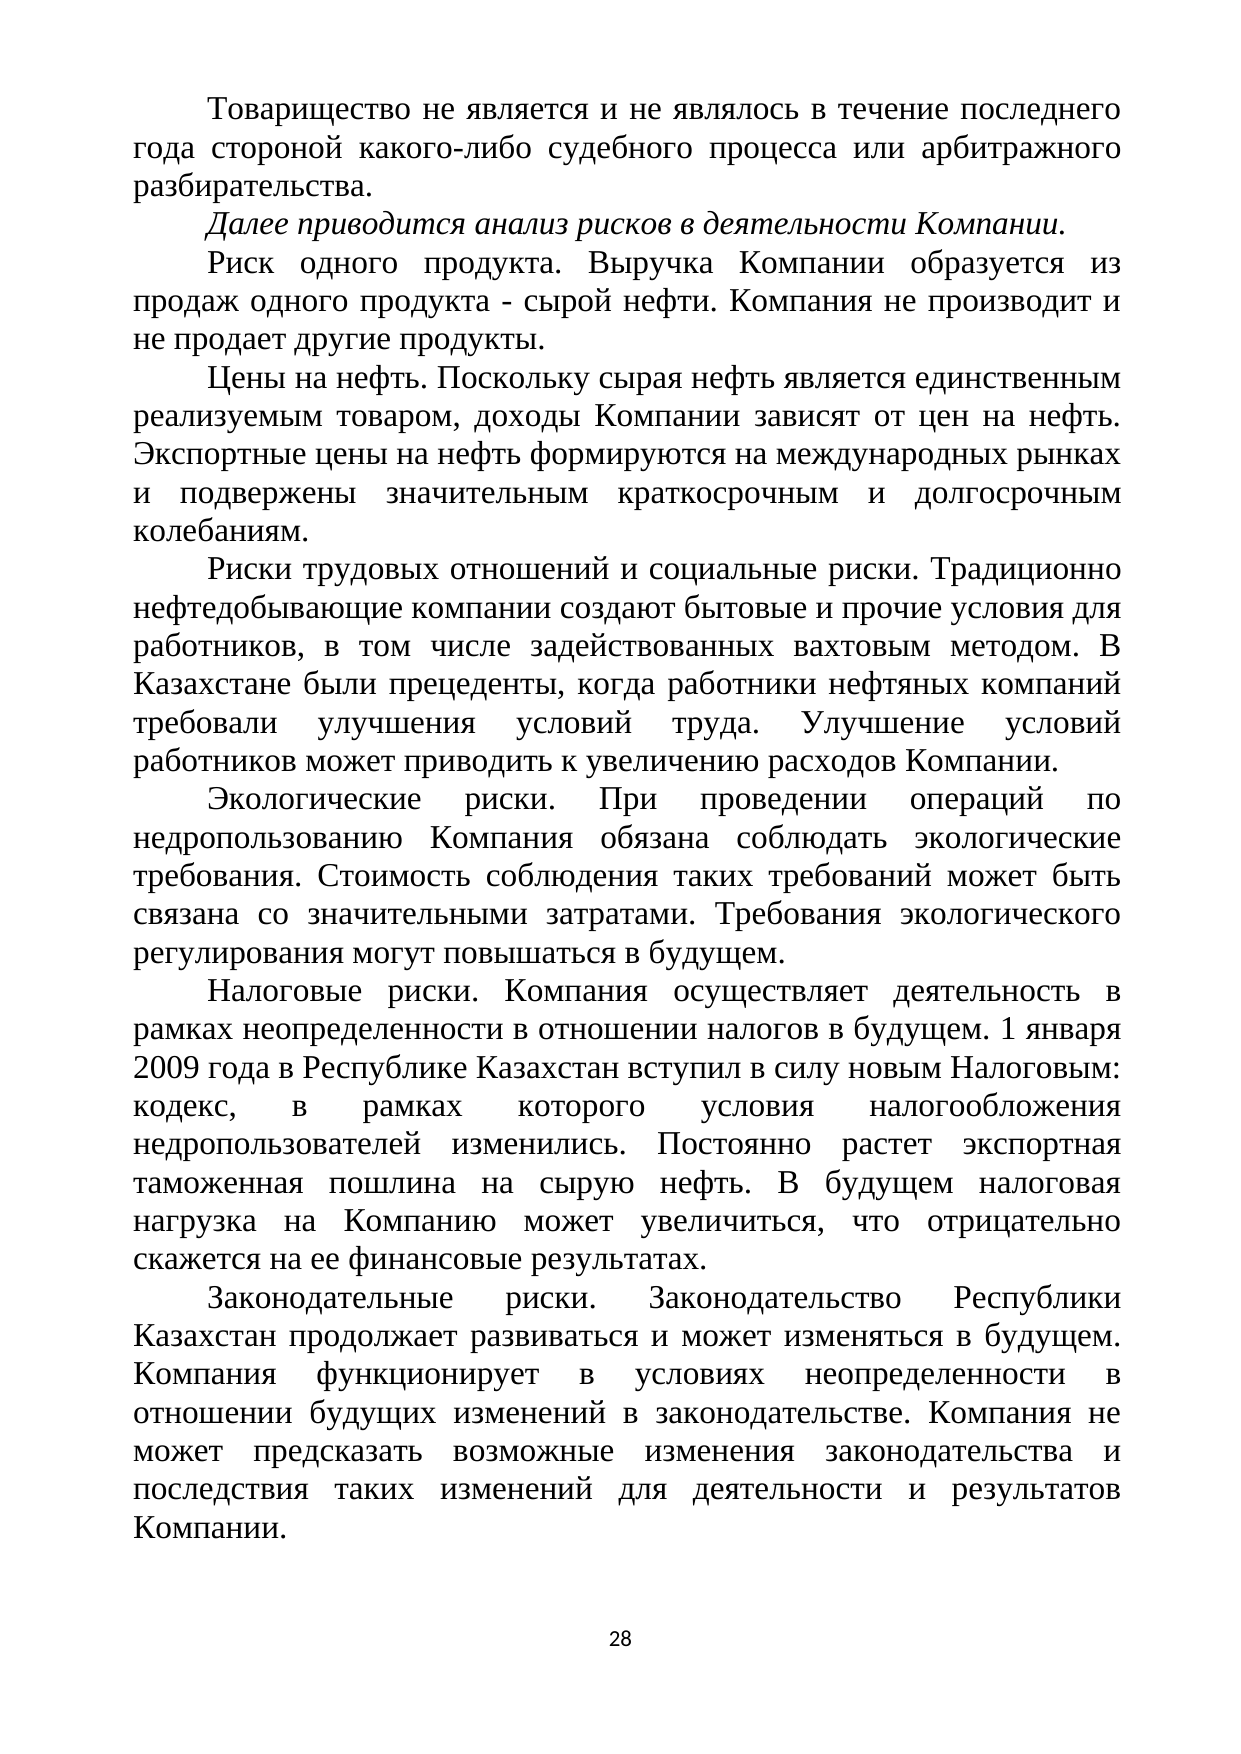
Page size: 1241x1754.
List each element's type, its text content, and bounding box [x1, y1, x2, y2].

text Экологические риски. При проведении операций по недропользованию Компания обязана соблюдать экологические требования. Стоимость соблюдения таких требований может быть связана со значительными затратами. Требования экологического регулирования могут повышаться в будущем. [133, 779, 1122, 970]
text Далее приводится анализ рисков в деятельности Компании. [133, 204, 1122, 242]
text Законодательные риски. Законодательство Республики Казахстан продолжает развиваться и может изменяться в будущем. Компания функционирует в условиях неопределенности в отношении будущих изменений в законодательстве. Компания не может предсказать возможные изменения законодательства и последствия таких изменений для деятельности и результатов Компании. [133, 1277, 1122, 1545]
text Риски трудовых отношений и социальные риски. Традиционно нефтедобывающие компании создают бытовые и прочие условия для работников, в том числе задействованных вахтовым методом. В Казахстане были прецеденты, когда работники нефтяных компаний требовали улучшения условий труда. Улучшение условий работников может приводить к увеличению расходов Компании. [133, 549, 1122, 779]
text Цены на нефть. Поскольку сырая нефть является единственным реализуемым товаром, доходы Компании зависят от цен на нефть. Экспортные цены на нефть формируются на международных рынках и подвержены значительным краткосрочным и долгосрочным колебаниям. [133, 357, 1122, 549]
text Налоговые риски. Компания осуществляет деятельность в рамках неопределенности в отношении налогов в будущем. 1 января 2009 года в Республике Казахстан вступил в силу новым Налоговым: кодекс, в рамках которого условия налогообложения недропользователей изменились. Постоянно растет экспортная таможенная пошлина на сырую нефть. В будущем налоговая нагрузка на Компанию может увеличиться, что отрицательно скажется на ее финансовые результатах. [133, 970, 1122, 1277]
text Товарищество не является и не являлось в течение последнего года стороной какого-либо судебного процесса или арбитражного разбирательства. [133, 89, 1122, 204]
text Риск одного продукта. Выручка Компании образуется из продаж одного продукта - сырой нефти. Компания не производит и не продает другие продукты. [133, 242, 1122, 357]
